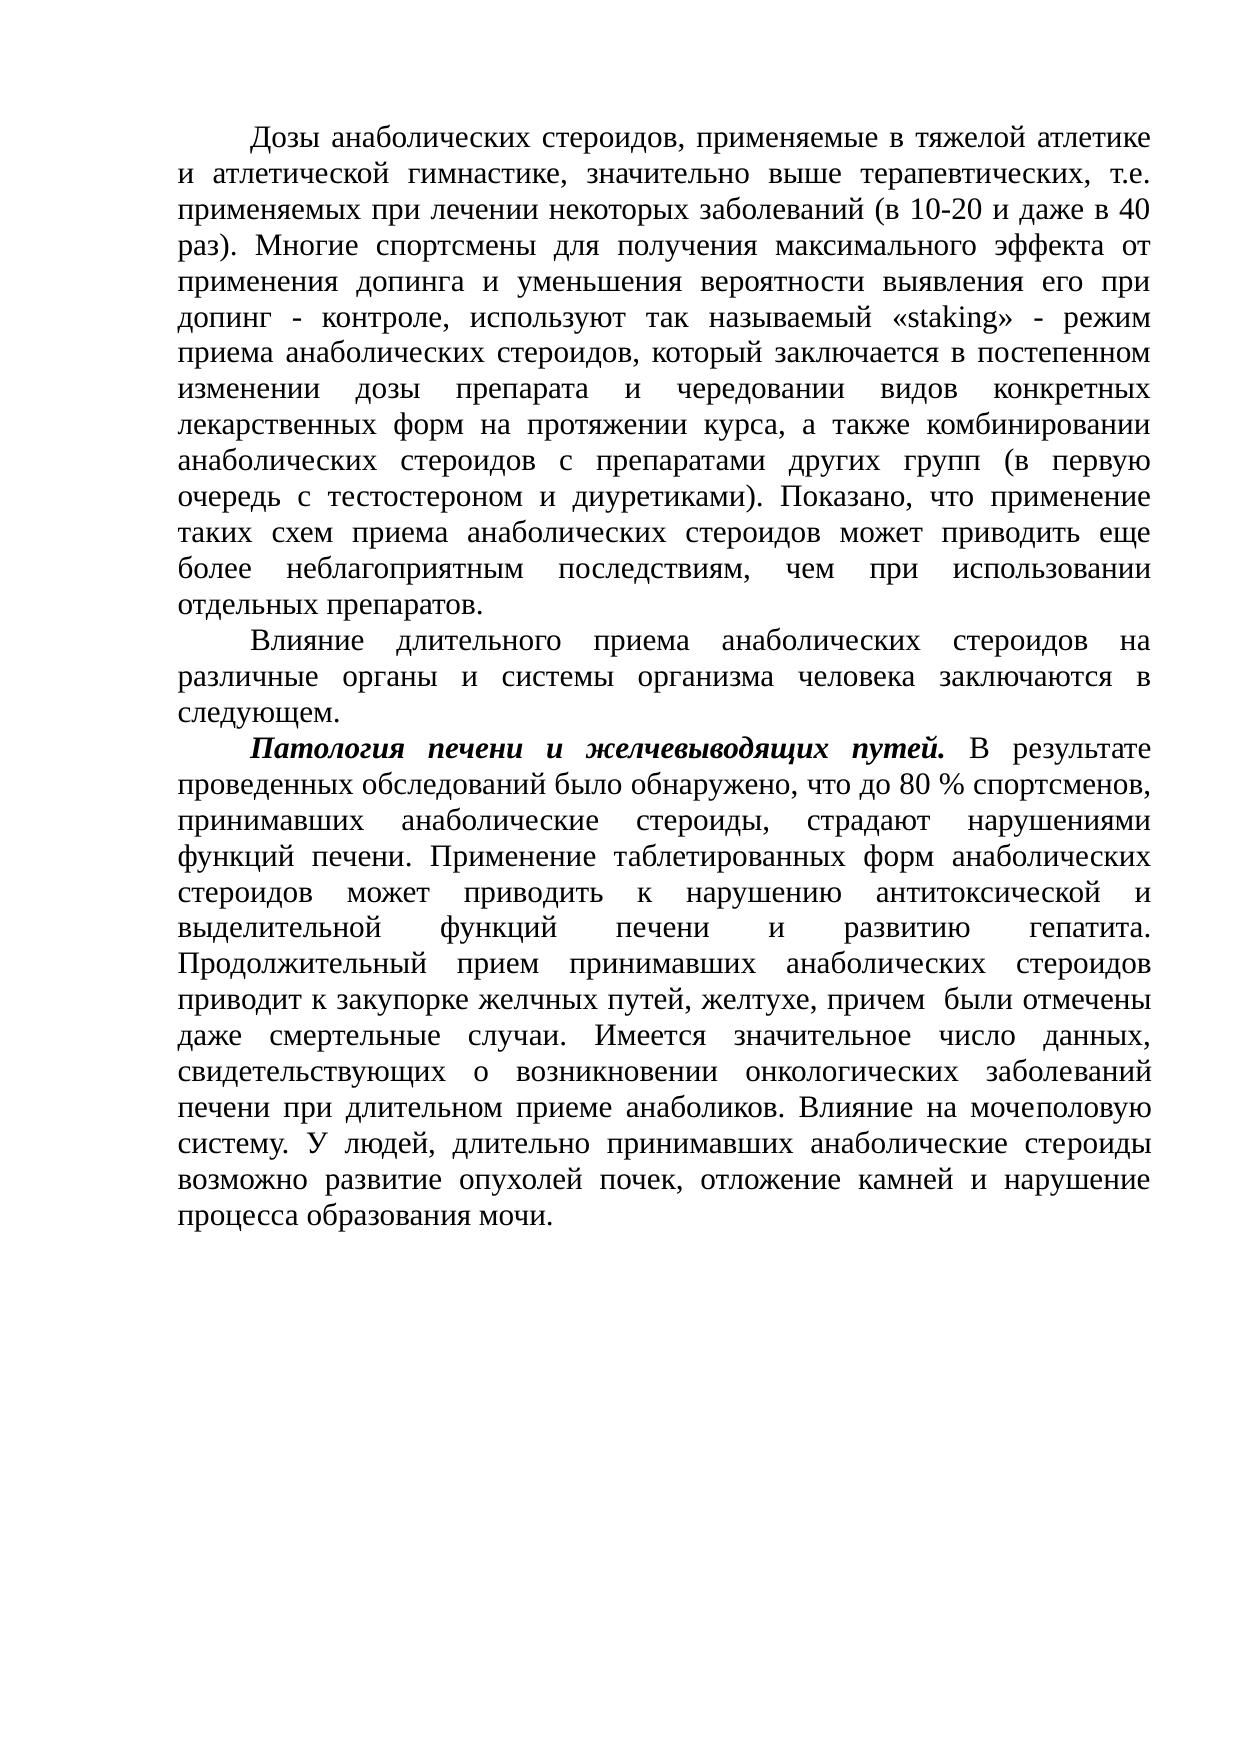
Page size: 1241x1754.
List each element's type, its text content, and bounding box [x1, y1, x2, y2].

text Влияние длительного приема анаболических стероидов на различные органы и системы организма человека заключаются в следующем. [177, 621, 1152, 729]
text Дозы анаболических стероидов, применяемые в тяжелой атлетике и атлетической гимнастике, значительно выше терапевтических, т.е. применяемых при лечении некоторых заболеваний (в и даже в 40 раз). Многие спортсмены для получения максимального эффекта от применения допинга и уменьшения вероятности выявления его при допинг - контроле, используют так называемый «staking» - режим приема анаболических стероидов, который заключается в постепенном изменении дозы препарата и чередовании видов конкретных лекарственных форм на протяжении курса, а также комбинировании анаболических стероидов с препаратами других групп (в первую очередь с тестостероном и диуретиками). Показано, что применение таких схем приема анаболических стероидов может приводить еще более неблагоприятным последствиям, чем при использовании отдельных препаратов. [177, 118, 1152, 621]
text Патология печени и желчевыводящих путей. В результате проведенных обследований было обнаружено, что до 80 % спортсменов, принимавших анаболические стероиды, страдают нарушениями функций печени. Применение таблетированных форм анаболических стероидов может приводить к нарушению антитоксической и выделительной функций печени и развитию гепатита. Продолжительный прием принимавших анаболических стероидов приводит к закупорке желчных путей, желтухе, причем были отмечены даже смертельные случаи. Имеется значительное число данных, свидетельствующих о возникновении онкологических заболеваний печени при длительном приеме анаболиков. Влияние на мочеполовую систему. У людей, длительно принимавших анаболические стероиды возможно развитие опухолей почек, отложение камней и нарушение процесса образования мочи. [177, 729, 1152, 1232]
